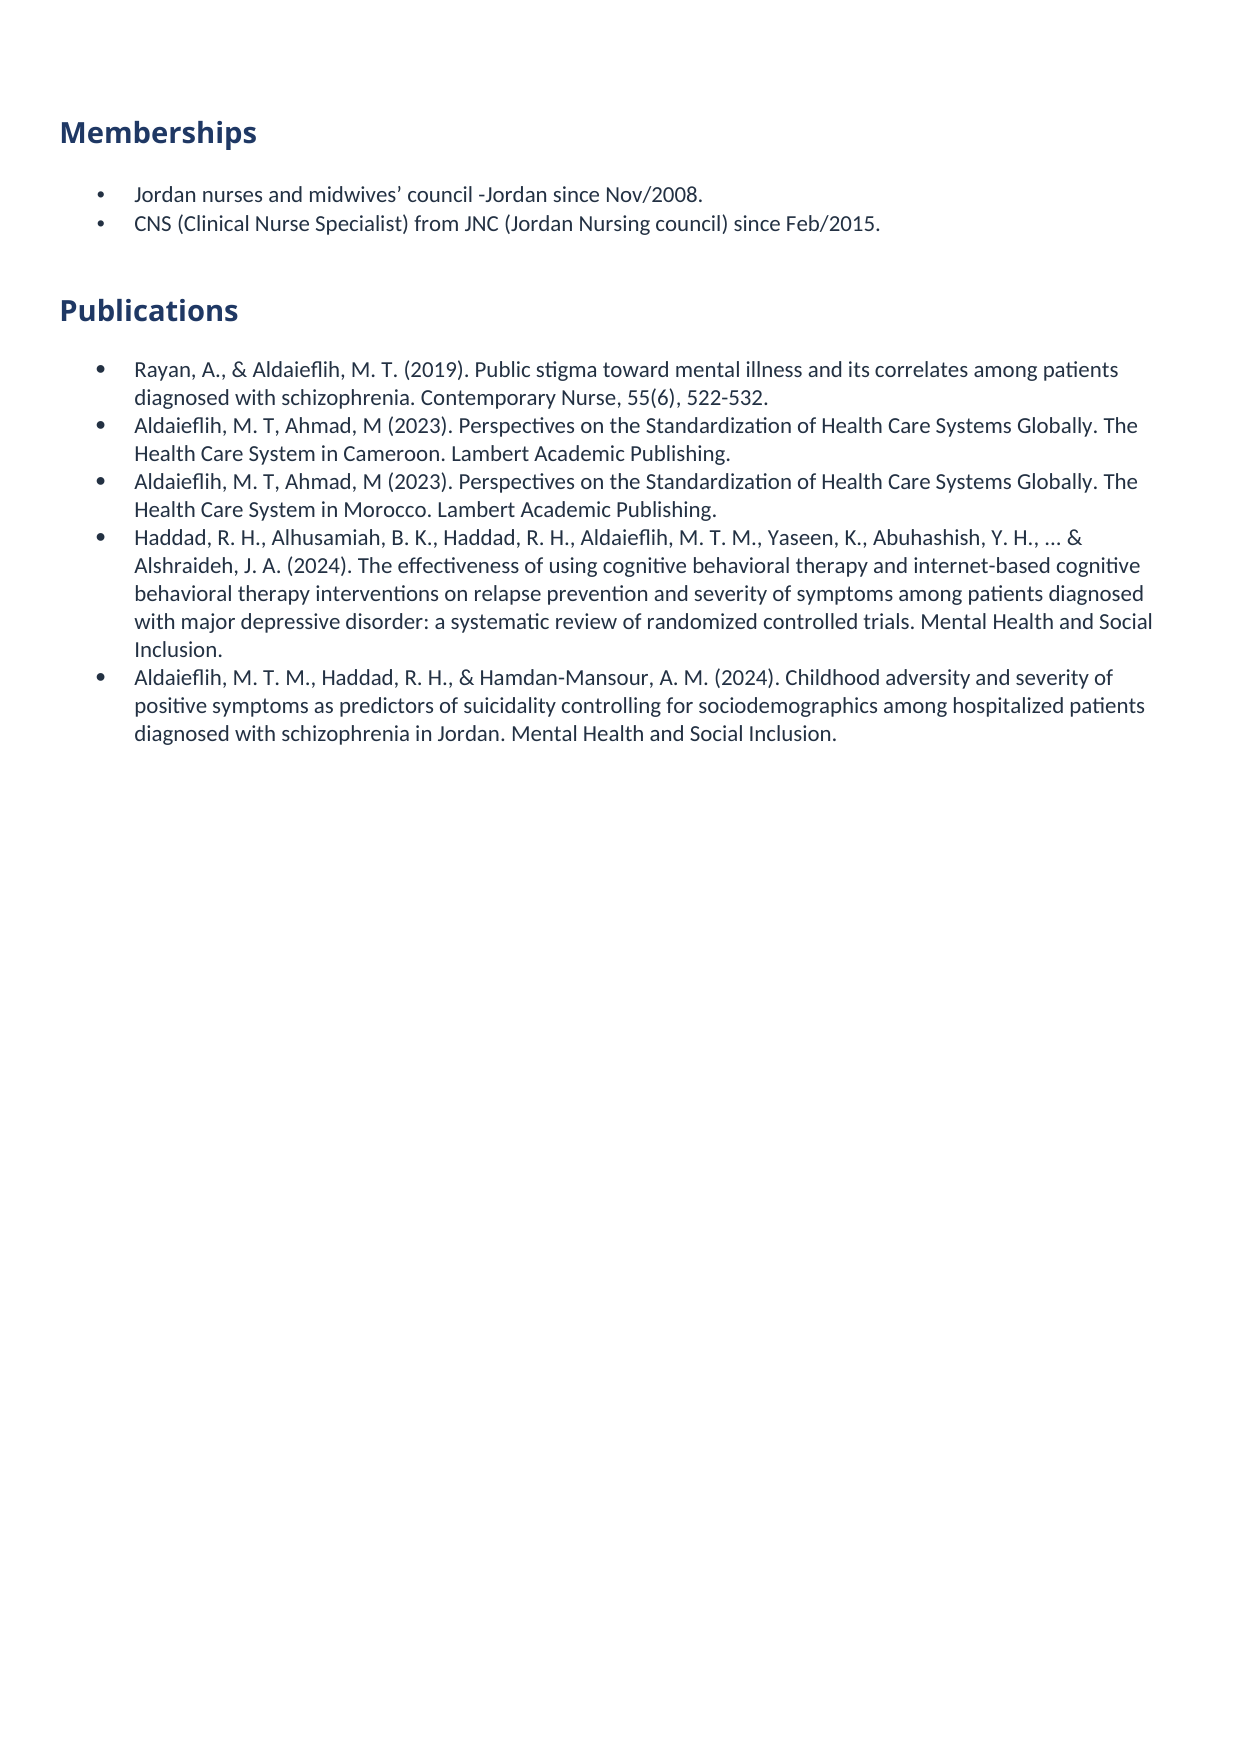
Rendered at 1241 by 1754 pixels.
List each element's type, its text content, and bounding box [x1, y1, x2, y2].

text Publications [59, 290, 1181, 330]
list Rayan, A., & Aldaieflih, M. T. (2019). Public stigma toward mental illness and its correlates among patients diagnosed with schizophrenia. Contemporary Nurse, 55(6), 522-532.‏ [97, 355, 1181, 411]
list Aldaieflih, M. T, Ahmad, M (2023). Perspectives on the Standardization of Health Care Systems Globally. The Health Care System in Morocco. Lambert Academic Publishing. [97, 467, 1181, 523]
list Aldaieflih, M. T, Ahmad, M (2023). Perspectives on the Standardization of Health Care Systems Globally. The Health Care System in Cameroon. Lambert Academic Publishing. [97, 411, 1181, 467]
list Jordan nurses and midwives’ council -Jordan since Nov/2008. [97, 181, 1181, 209]
list CNS (Clinical Nurse Specialist) from JNC (Jordan Nursing council) since Feb/2015. [97, 209, 1181, 237]
list Aldaieflih, M. T. M., Haddad, R. H., & Hamdan-Mansour, A. M. (2024). Childhood adversity and severity of positive symptoms as predictors of suicidality controlling for sociodemographics among hospitalized patients diagnosed with schizophrenia in Jordan. Mental Health and Social Inclusion.‏ [97, 663, 1181, 747]
text Memberships [59, 112, 1181, 152]
list Haddad, R. H., Alhusamiah, B. K., Haddad, R. H., Aldaieflih, M. T. M., Yaseen, K., Abuhashish, Y. H., ... & Alshraideh, J. A. (2024). The effectiveness of using cognitive behavioral therapy and internet-based cognitive behavioral therapy interventions on relapse prevention and severity of symptoms among patients diagnosed with major depressive disorder: a systematic review of randomized controlled trials. Mental Health and Social Inclusion.‏ [97, 523, 1181, 663]
